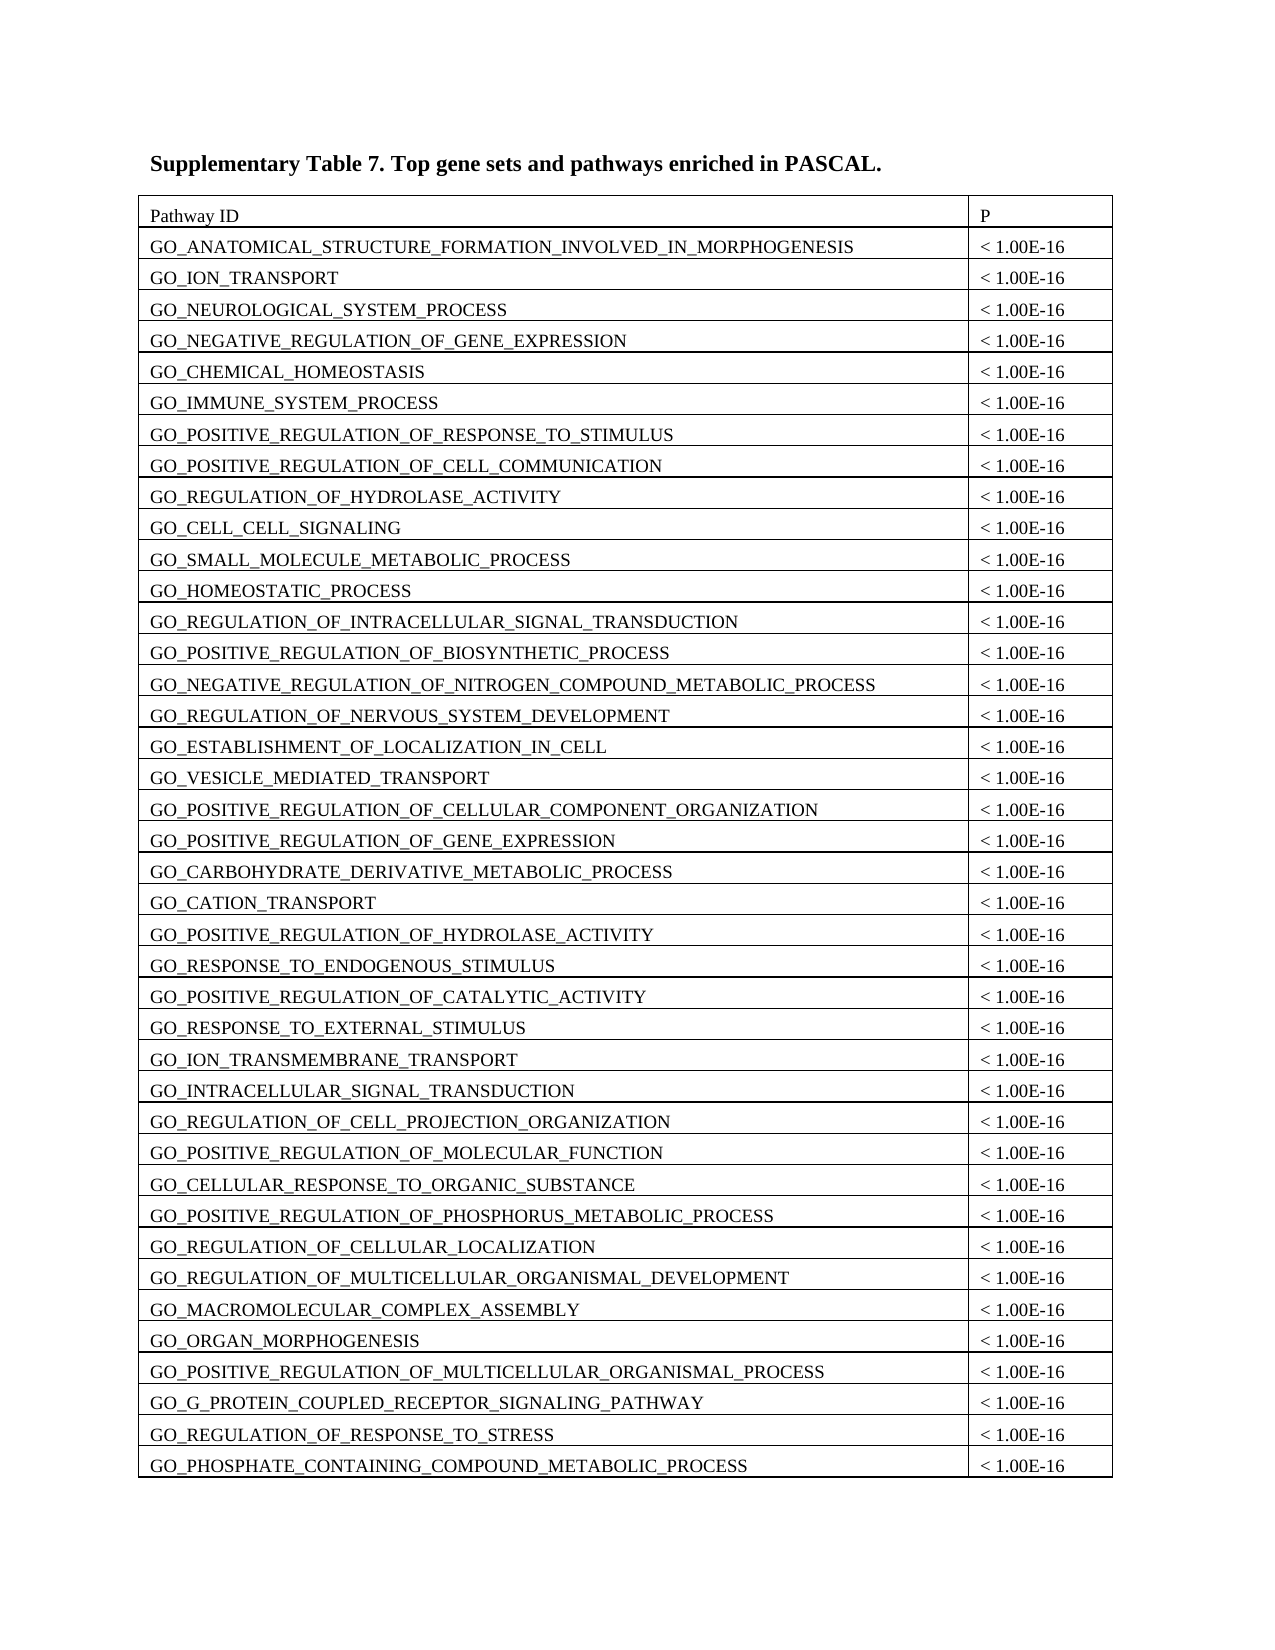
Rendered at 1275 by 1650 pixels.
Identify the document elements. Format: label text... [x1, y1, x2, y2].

table_cell GO_POSITIVE_REGULATION_OF_CELL_COMMUNICATION [139, 446, 968, 476]
table_cell GO_REGULATION_OF_CELL_PROJECTION_ORGANIZATION [139, 1103, 968, 1133]
table_cell < 1.00E-16 [969, 1009, 1112, 1039]
table_cell < 1.00E-16 [969, 978, 1112, 1008]
table_cell GO_REGULATION_OF_NERVOUS_SYSTEM_DEVELOPMENT [139, 696, 968, 726]
table_cell GO_REGULATION_OF_HYDROLASE_ACTIVITY [139, 478, 968, 508]
table_cell GO_INTRACELLULAR_SIGNAL_TRANSDUCTION [139, 1071, 968, 1101]
table_cell GO_CATION_TRANSPORT [139, 884, 968, 914]
table_cell < 1.00E-16 [969, 1228, 1112, 1258]
table_cell < 1.00E-16 [969, 446, 1112, 476]
table_cell GO_CHEMICAL_HOMEOSTASIS [139, 353, 968, 383]
table_cell GO_POSITIVE_REGULATION_OF_CELLULAR_COMPONENT_ORGANIZATION [139, 790, 968, 820]
table_cell GO_REGULATION_OF_INTRACELLULAR_SIGNAL_TRANSDUCTION [139, 603, 968, 633]
table_cell GO_ORGAN_MORPHOGENESIS [139, 1321, 968, 1351]
table_cell < 1.00E-16 [969, 728, 1112, 758]
text Supplementary Table 7. Top gene sets and pathways enriched in PASCAL. [150, 150, 1125, 176]
table_cell GO_NEGATIVE_REGULATION_OF_GENE_EXPRESSION [139, 321, 968, 351]
table_cell GO_POSITIVE_REGULATION_OF_HYDROLASE_ACTIVITY [139, 915, 968, 945]
table_cell < 1.00E-16 [969, 509, 1112, 539]
table_cell < 1.00E-16 [969, 1259, 1112, 1289]
table_cell < 1.00E-16 [969, 821, 1112, 851]
table_cell < 1.00E-16 [969, 665, 1112, 695]
table_cell GO_VESICLE_MEDIATED_TRANSPORT [139, 759, 968, 789]
table_cell GO_RESPONSE_TO_EXTERNAL_STIMULUS [139, 1009, 968, 1039]
table_cell < 1.00E-16 [969, 759, 1112, 789]
table_cell GO_MACROMOLECULAR_COMPLEX_ASSEMBLY [139, 1290, 968, 1320]
table_cell < 1.00E-16 [969, 290, 1112, 320]
table_cell GO_HOMEOSTATIC_PROCESS [139, 571, 968, 601]
table_cell < 1.00E-16 [969, 1040, 1112, 1070]
table_cell GO_POSITIVE_REGULATION_OF_GENE_EXPRESSION [139, 821, 968, 851]
table_cell < 1.00E-16 [969, 1165, 1112, 1195]
table_cell < 1.00E-16 [969, 696, 1112, 726]
table_cell < 1.00E-16 [969, 1415, 1112, 1445]
table_cell GO_ION_TRANSPORT [139, 259, 968, 289]
table_cell < 1.00E-16 [969, 1321, 1112, 1351]
table_header P [969, 196, 1112, 226]
table_cell < 1.00E-16 [969, 790, 1112, 820]
table_cell < 1.00E-16 [969, 1384, 1112, 1414]
table_cell GO_NEGATIVE_REGULATION_OF_NITROGEN_COMPOUND_METABOLIC_PROCESS [139, 665, 968, 695]
table_cell < 1.00E-16 [969, 228, 1112, 258]
table_cell GO_CELL_CELL_SIGNALING [139, 509, 968, 539]
table_cell < 1.00E-16 [969, 946, 1112, 976]
table_cell < 1.00E-16 [969, 915, 1112, 945]
table_cell < 1.00E-16 [969, 540, 1112, 570]
table_cell GO_POSITIVE_REGULATION_OF_MOLECULAR_FUNCTION [139, 1134, 968, 1164]
table_cell < 1.00E-16 [969, 415, 1112, 445]
table_cell < 1.00E-16 [969, 1290, 1112, 1320]
table_cell GO_REGULATION_OF_MULTICELLULAR_ORGANISMAL_DEVELOPMENT [139, 1259, 968, 1289]
table_cell < 1.00E-16 [969, 1071, 1112, 1101]
table_cell GO_SMALL_MOLECULE_METABOLIC_PROCESS [139, 540, 968, 570]
table_cell GO_G_PROTEIN_COUPLED_RECEPTOR_SIGNALING_PATHWAY [139, 1384, 968, 1414]
table_cell GO_CARBOHYDRATE_DERIVATIVE_METABOLIC_PROCESS [139, 853, 968, 883]
table_cell < 1.00E-16 [969, 603, 1112, 633]
table_cell < 1.00E-16 [969, 1353, 1112, 1383]
table_cell GO_RESPONSE_TO_ENDOGENOUS_STIMULUS [139, 946, 968, 976]
table_cell GO_ESTABLISHMENT_OF_LOCALIZATION_IN_CELL [139, 728, 968, 758]
table_cell < 1.00E-16 [969, 384, 1112, 414]
table_cell GO_REGULATION_OF_RESPONSE_TO_STRESS [139, 1415, 968, 1445]
table_cell < 1.00E-16 [969, 353, 1112, 383]
table_cell GO_POSITIVE_REGULATION_OF_CATALYTIC_ACTIVITY [139, 978, 968, 1008]
table_cell GO_POSITIVE_REGULATION_OF_BIOSYNTHETIC_PROCESS [139, 634, 968, 664]
table_cell < 1.00E-16 [969, 1446, 1112, 1476]
table_cell < 1.00E-16 [969, 571, 1112, 601]
table_cell < 1.00E-16 [969, 853, 1112, 883]
table_header Pathway ID [139, 196, 968, 226]
table_cell < 1.00E-16 [969, 1134, 1112, 1164]
table_cell GO_POSITIVE_REGULATION_OF_PHOSPHORUS_METABOLIC_PROCESS [139, 1196, 968, 1226]
table_cell < 1.00E-16 [969, 1196, 1112, 1226]
table_cell GO_NEUROLOGICAL_SYSTEM_PROCESS [139, 290, 968, 320]
table_cell GO_IMMUNE_SYSTEM_PROCESS [139, 384, 968, 414]
table_cell < 1.00E-16 [969, 478, 1112, 508]
table_cell < 1.00E-16 [969, 1103, 1112, 1133]
table_cell GO_ANATOMICAL_STRUCTURE_FORMATION_INVOLVED_IN_MORPHOGENESIS [139, 228, 968, 258]
table_cell GO_POSITIVE_REGULATION_OF_RESPONSE_TO_STIMULUS [139, 415, 968, 445]
table_cell GO_PHOSPHATE_CONTAINING_COMPOUND_METABOLIC_PROCESS [139, 1446, 968, 1476]
table_cell < 1.00E-16 [969, 634, 1112, 664]
table_cell GO_ION_TRANSMEMBRANE_TRANSPORT [139, 1040, 968, 1070]
table_cell < 1.00E-16 [969, 259, 1112, 289]
table_cell GO_REGULATION_OF_CELLULAR_LOCALIZATION [139, 1228, 968, 1258]
table_cell GO_POSITIVE_REGULATION_OF_MULTICELLULAR_ORGANISMAL_PROCESS [139, 1353, 968, 1383]
table_cell < 1.00E-16 [969, 321, 1112, 351]
table_cell GO_CELLULAR_RESPONSE_TO_ORGANIC_SUBSTANCE [139, 1165, 968, 1195]
table_cell < 1.00E-16 [969, 884, 1112, 914]
